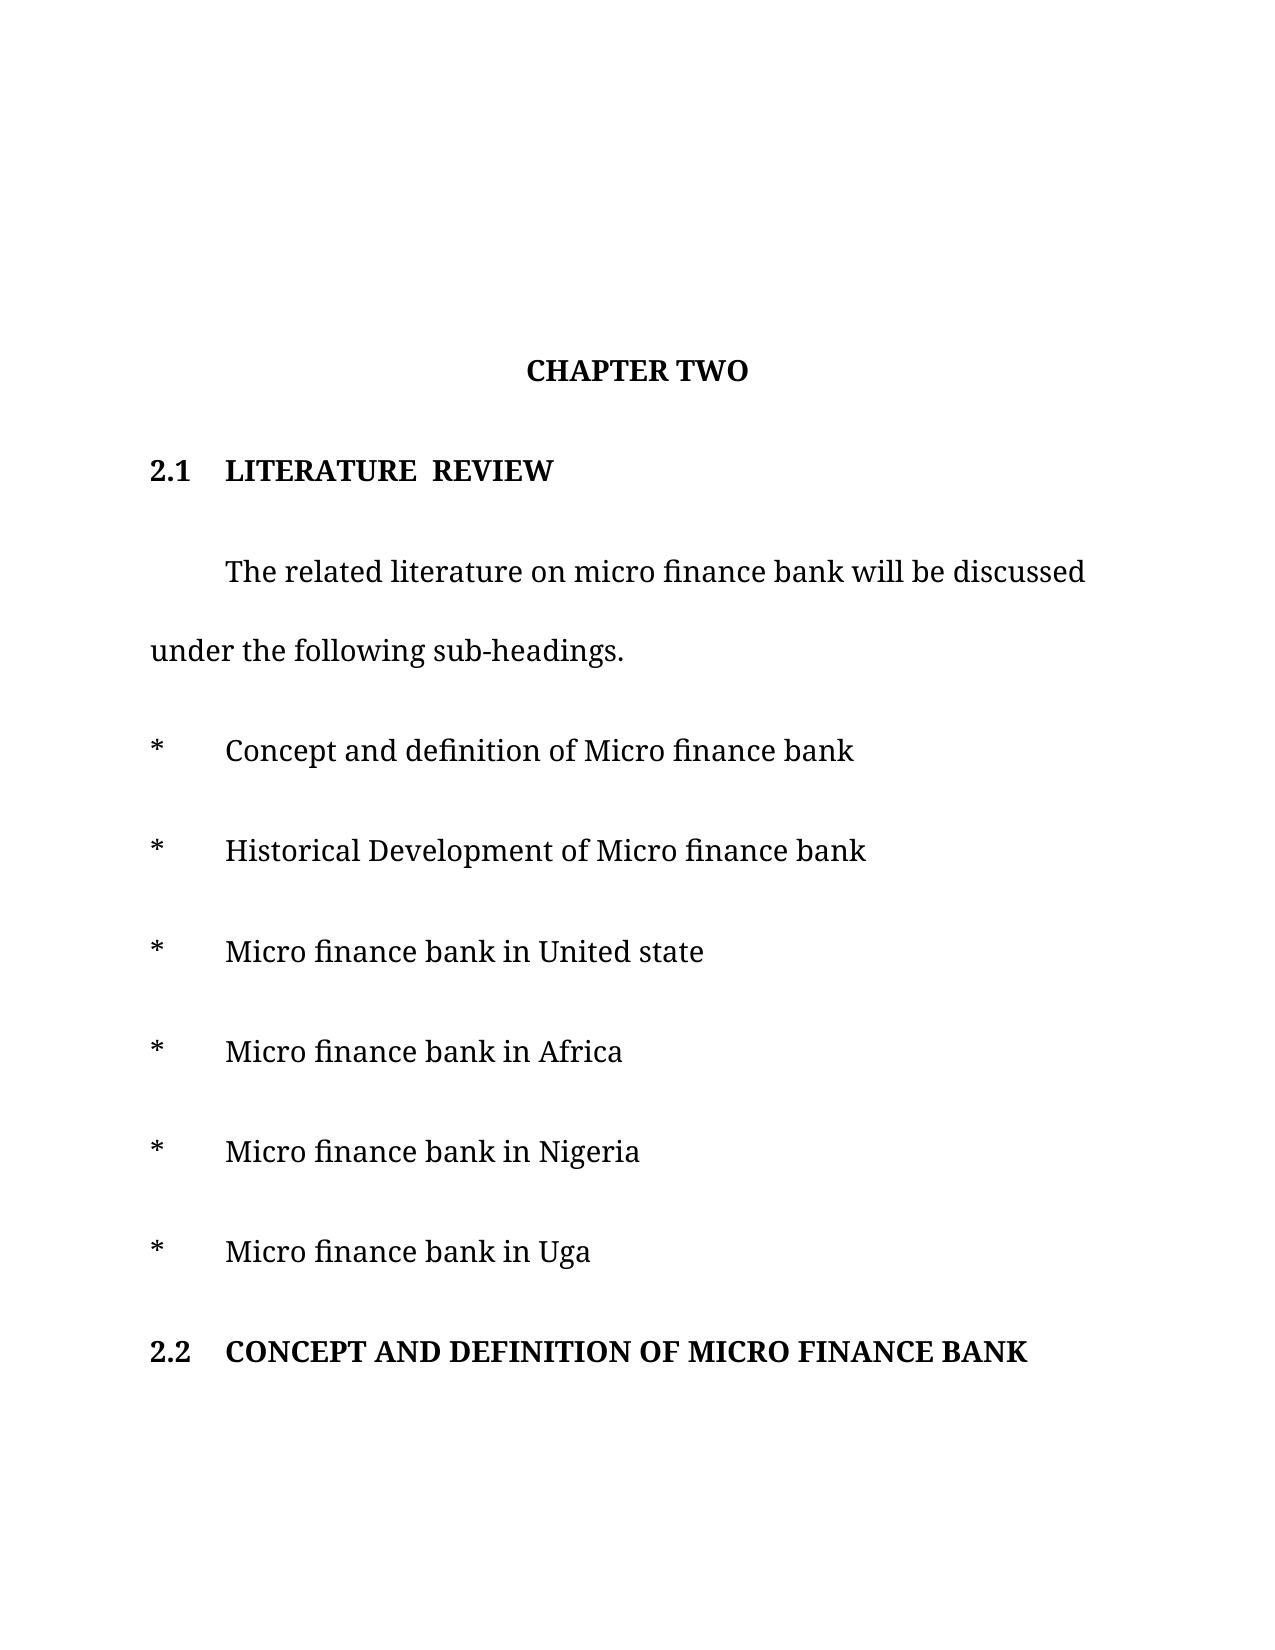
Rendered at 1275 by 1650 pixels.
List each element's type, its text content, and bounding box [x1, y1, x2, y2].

text * Micro finance bank in Uga [150, 1231, 1125, 1271]
text * Historical Development of Micro finance bank [150, 831, 1125, 870]
text * Micro finance bank in Africa [150, 1031, 1125, 1071]
text 2.2 CONCEPT AND DEFINITION OF MICRO FINANCE BANK [150, 1332, 1125, 1371]
text The related literature on micro finance bank will be discussed under the following sub-headings. [150, 551, 1125, 670]
text * Micro finance bank in Nigeria [150, 1131, 1125, 1171]
text * Concept and definition of Micro finance bank [150, 730, 1125, 770]
text 2.1 LITERATURE REVIEW [150, 451, 1125, 490]
text * Micro finance bank in United state [150, 931, 1125, 971]
text CHAPTER TWO [150, 350, 1125, 390]
